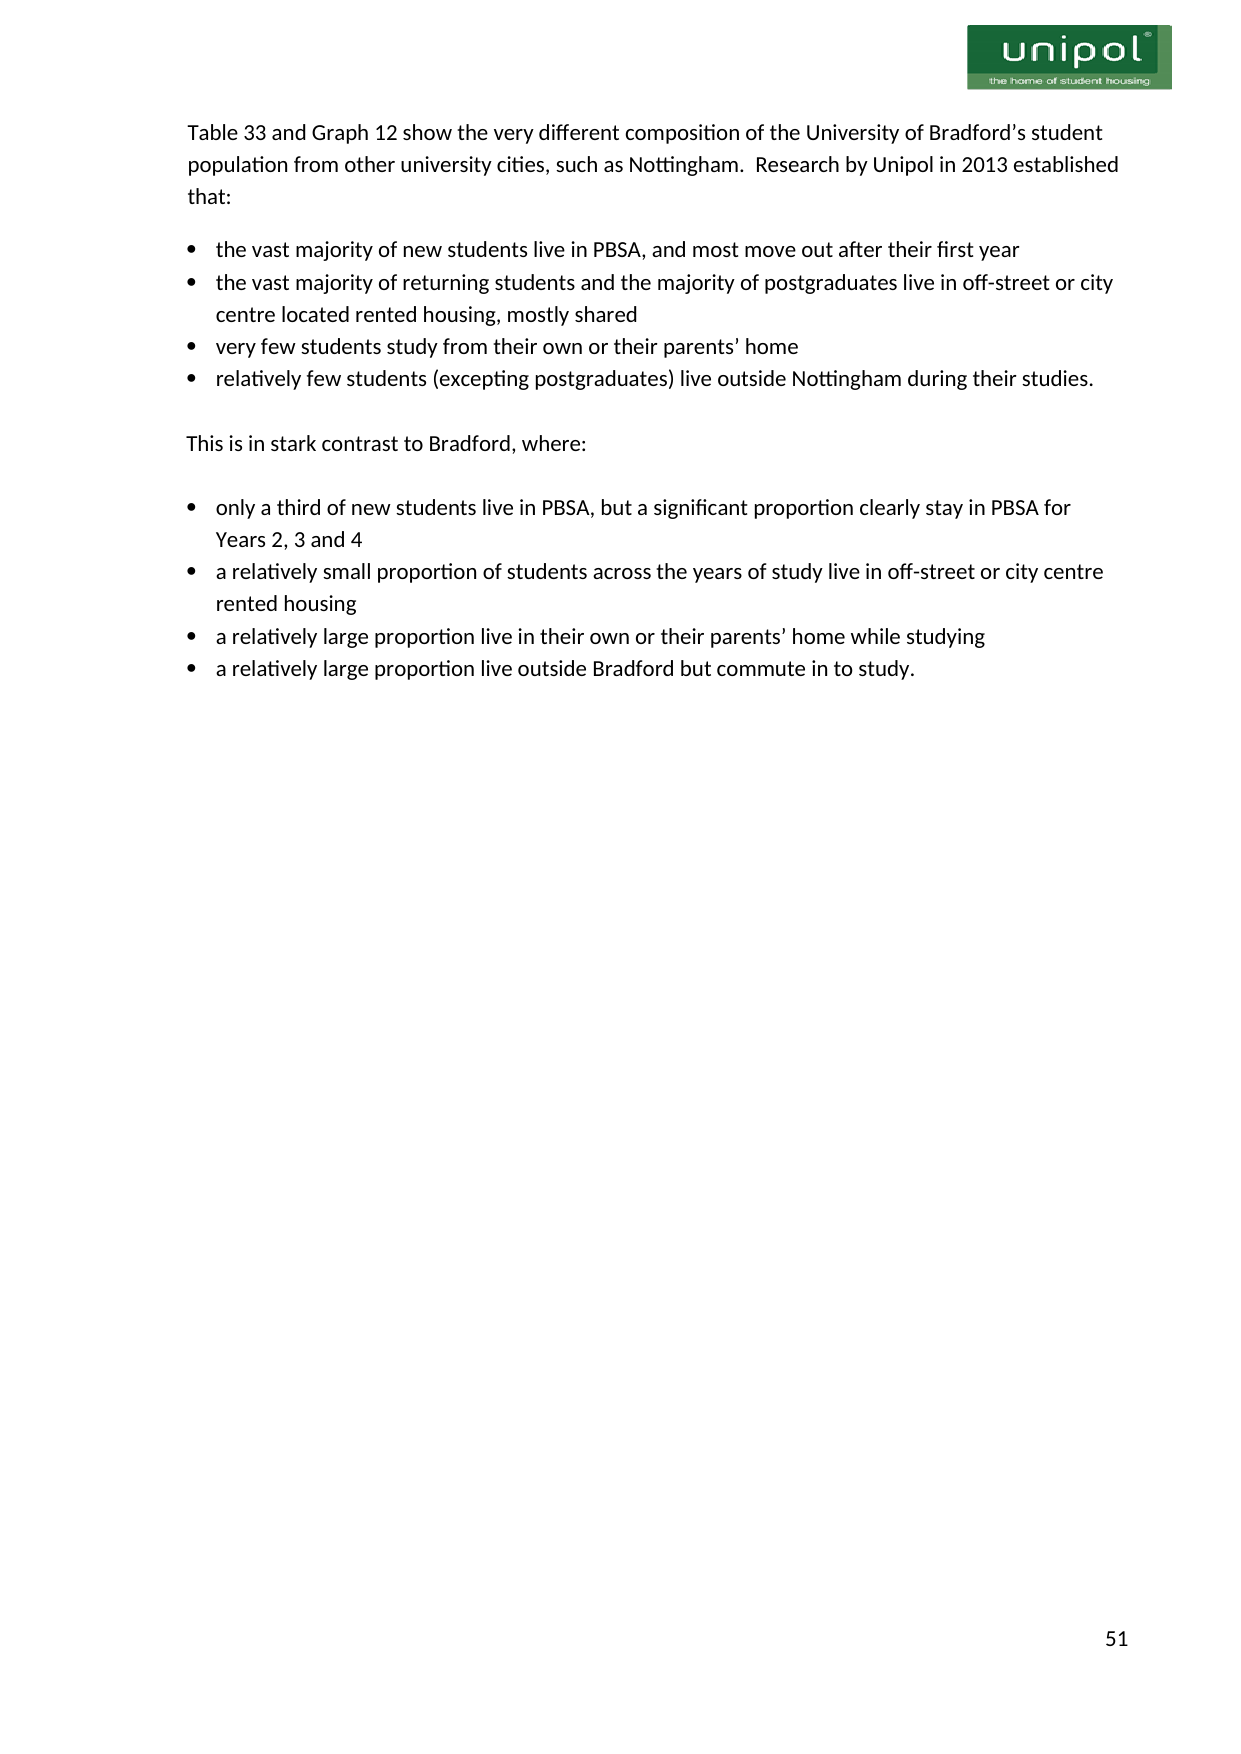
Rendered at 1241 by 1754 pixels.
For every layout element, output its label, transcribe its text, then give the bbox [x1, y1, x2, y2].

list the vast majority of new students live in PBSA, and most move out after their first year [187, 236, 1128, 263]
list only a third of new students live in PBSA, but a significant proportion clearly stay in PBSA for Years 2, 3 and 4 [187, 493, 1128, 553]
list the vast majority of returning students and the majority of postgraduates live in off-street or city centre located rented housing, mostly shared [187, 268, 1128, 328]
list relatively few students (excepting postgraduates) live outside Nottingham during their studies. [187, 364, 1128, 392]
picture [967, 25, 1174, 90]
list a relatively large proportion live outside Bradford but commute in to study. [187, 654, 1128, 682]
list a relatively small proportion of students across the years of study live in off-street or city centre rented housing [187, 557, 1128, 618]
list very few students study from their own or their parents’ home [187, 332, 1128, 360]
text This is in stark contrast to Bradford, where: [186, 429, 1128, 457]
list a relatively large proportion live in their own or their parents’ home while studying [187, 622, 1128, 650]
text Table 33 and Graph 12 show the very different composition of the University of Bradford’s student population from other university cities, such as Nottingham. Research by Unipol in 2013 established that: [187, 118, 1128, 211]
